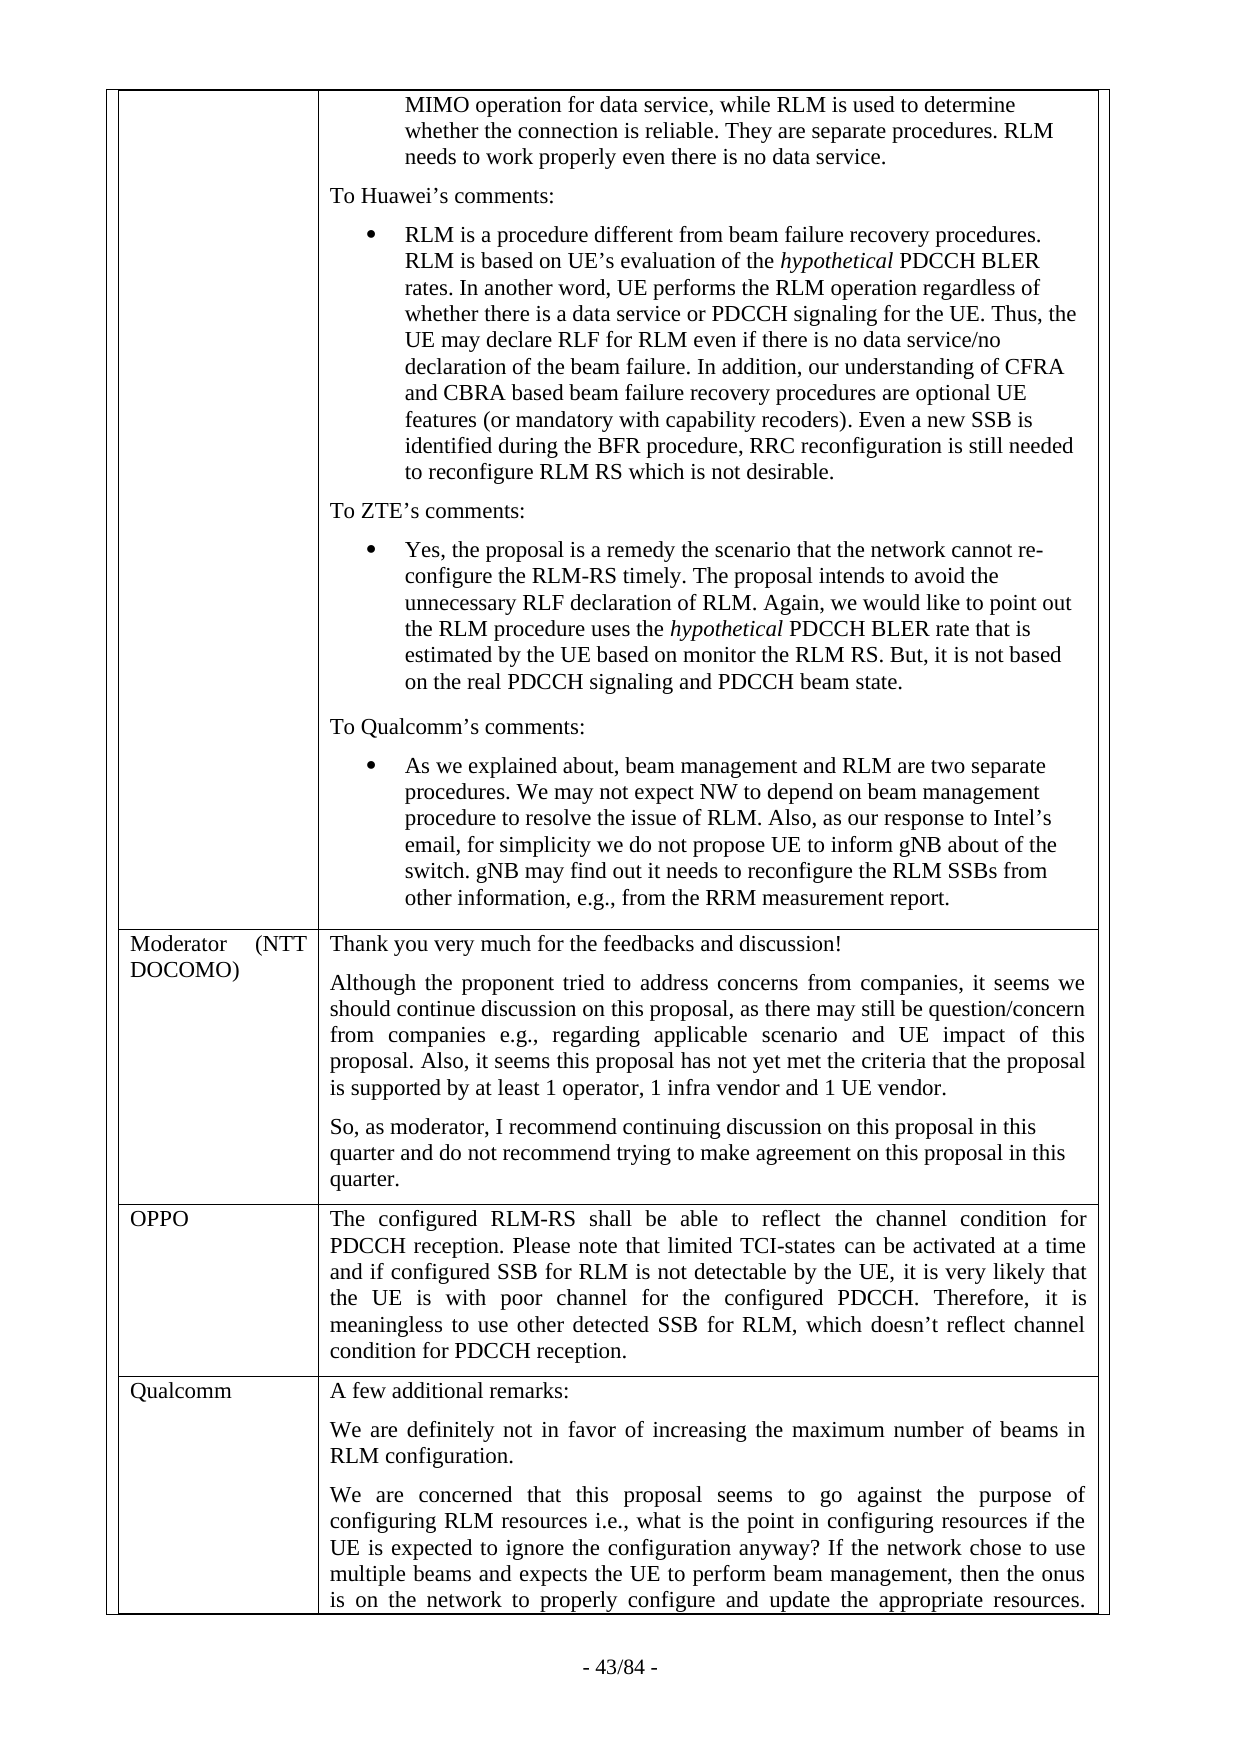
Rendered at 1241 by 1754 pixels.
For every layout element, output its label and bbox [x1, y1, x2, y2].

table_header [119, 1205, 318, 1376]
table_header [119, 930, 318, 1204]
table_header [119, 91, 318, 929]
table_header [1099, 90, 1109, 1614]
table_header [107, 90, 118, 1614]
table_header [319, 1205, 1098, 1376]
table_header [119, 1377, 318, 1613]
table_header [319, 930, 1098, 1204]
table_header [319, 91, 1098, 929]
table_header [319, 1377, 1098, 1613]
